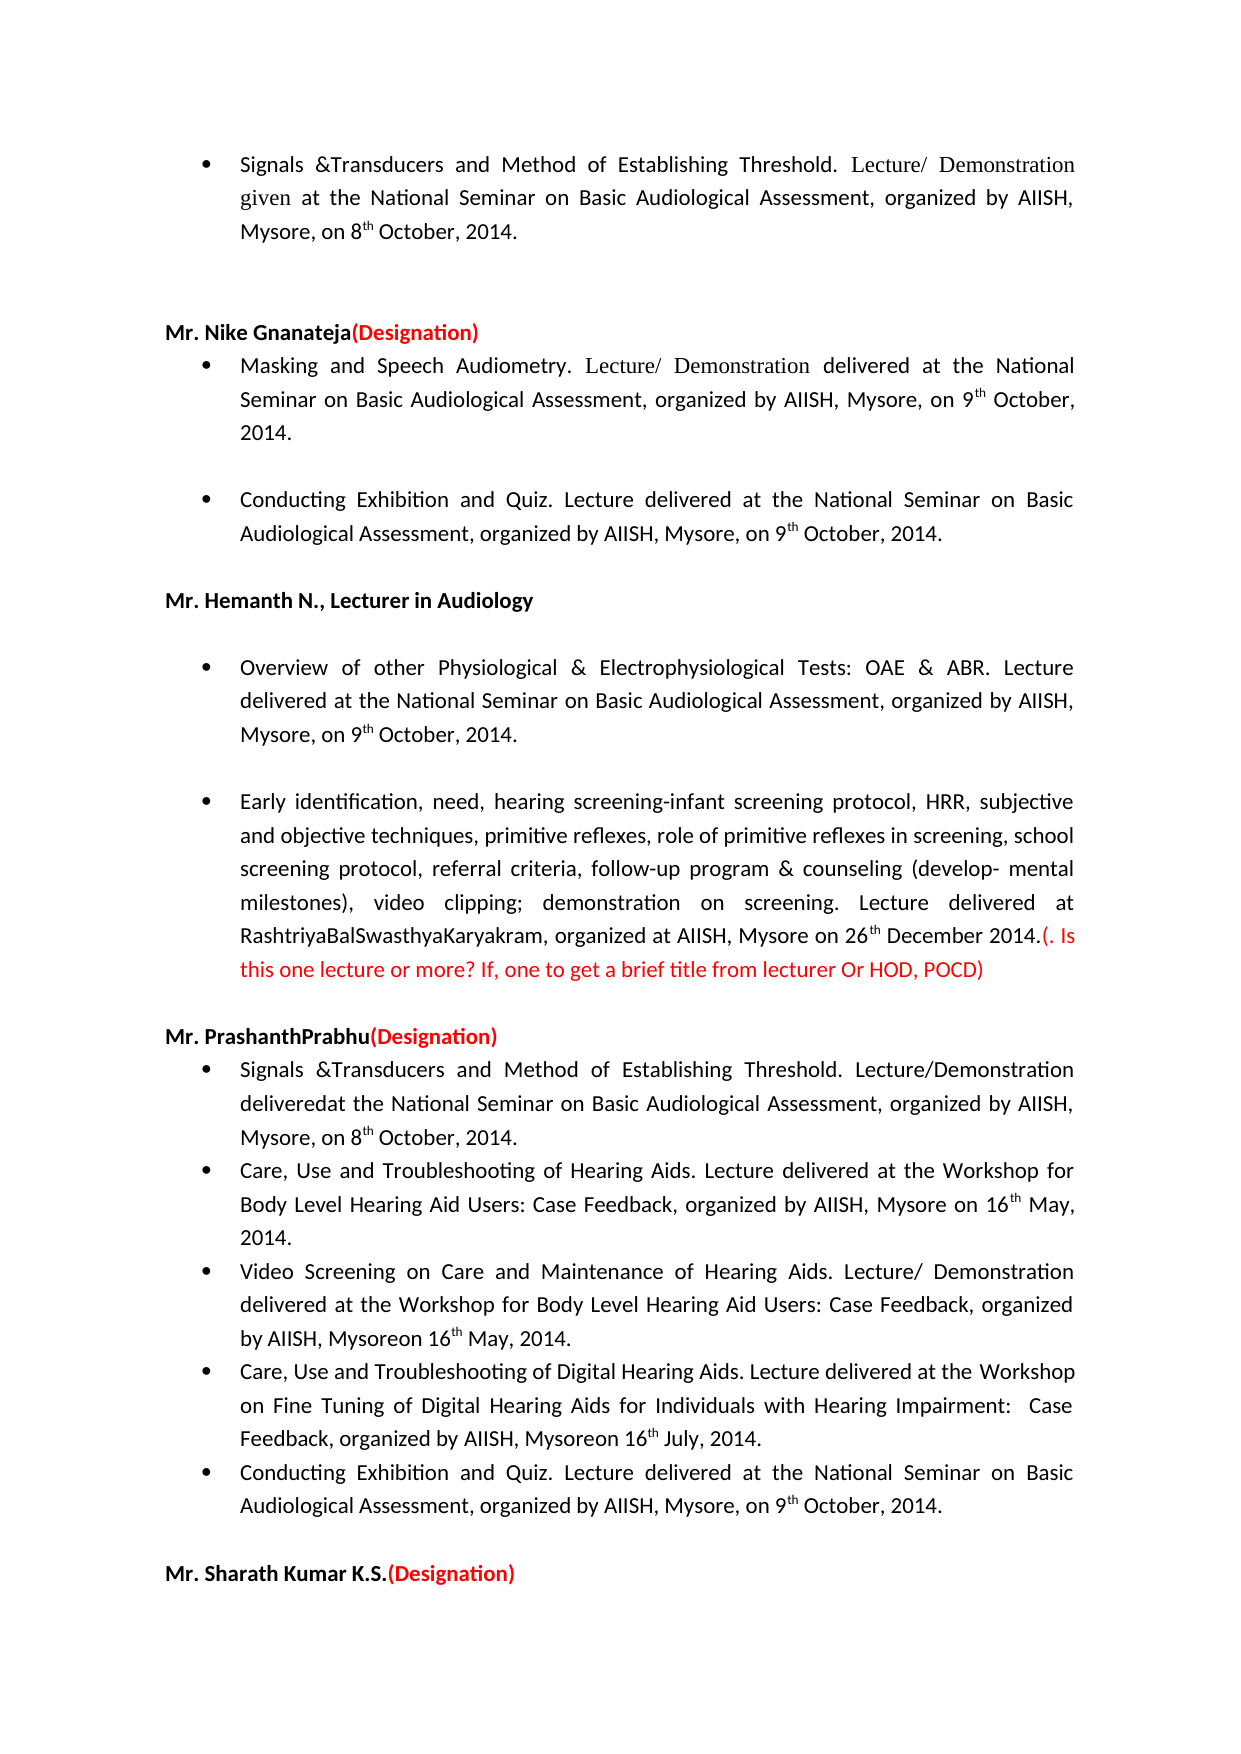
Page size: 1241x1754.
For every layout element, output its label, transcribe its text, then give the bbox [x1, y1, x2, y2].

list Signals &Transducers and Method of Establishing Threshold. Lecture/ Demonstration given at the National Seminar on Basic Audiological Assessment, organized by AIISH, Mysore, on 8th October, 2014. [202, 150, 1075, 245]
list Overview of other Physiological & Electrophysiological Tests: OAE & ABR. Lecture delivered at the National Seminar on Basic Audiological Assessment, organized by AIISH, Mysore, on 9th October, 2014. [202, 653, 1075, 748]
list Masking and Speech Audiometry. Lecture/ Demonstration delivered at the National Seminar on Basic Audiological Assessment, organized by AIISH, Mysore, on 9th October, 2014. [202, 351, 1075, 446]
list Care, Use and Troubleshooting of Hearing Aids. Lecture delivered at the Workshop for Body Level Hearing Aid Users: Case Feedback, organized by AIISH, Mysore on 16th May, 2014. [202, 1156, 1075, 1251]
list Care, Use and Troubleshooting of Digital Hearing Aids. Lecture delivered at the Workshop on Fine Tuning of Digital Hearing Aids for Individuals with Hearing Impairment: Case Feedback, organized by AIISH, Mysoreon 16th July, 2014. [202, 1357, 1075, 1453]
text Mr. Hemanth N., Lecturer in Audiology [165, 586, 1075, 614]
list Conducting Exhibition and Quiz. Lecture delivered at the National Seminar on Basic Audiological Assessment, organized by AIISH, Mysore, on 9th October, 2014. [202, 485, 1075, 547]
text Mr. Sharath Kumar K.S.(Designation) [165, 1559, 1075, 1587]
list Early identification, need, hearing screening-infant screening protocol, HRR, subjective and objective techniques, primitive reflexes, role of primitive reflexes in screening, school screening protocol, referral criteria, follow-up program & counseling (develop- mental milestones), video clipping; demonstration on screening. Lecture delivered at RashtriyaBalSwasthyaKaryakram, organized at AIISH, Mysore on 26th December 2014.(. Is this one lecture or more? If, one to get a brief title from lecturer Or HOD, POCD) [202, 787, 1075, 983]
text Mr. PrashanthPrabhu(Designation) [165, 1022, 1075, 1050]
text Mr. Nike Gnanateja(Designation) [165, 318, 1075, 346]
list Conducting Exhibition and Quiz. Lecture delivered at the National Seminar on Basic Audiological Assessment, organized by AIISH, Mysore, on 9th October, 2014. [202, 1458, 1075, 1520]
list Video Screening on Care and Maintenance of Hearing Aids. Lecture/ Demonstration delivered at the Workshop for Body Level Hearing Aid Users: Case Feedback, organized by AIISH, Mysoreon 16th May, 2014. [202, 1257, 1075, 1352]
list Signals &Transducers and Method of Establishing Threshold. Lecture/Demonstration deliveredat the National Seminar on Basic Audiological Assessment, organized by AIISH, Mysore, on 8th October, 2014. [202, 1056, 1075, 1151]
